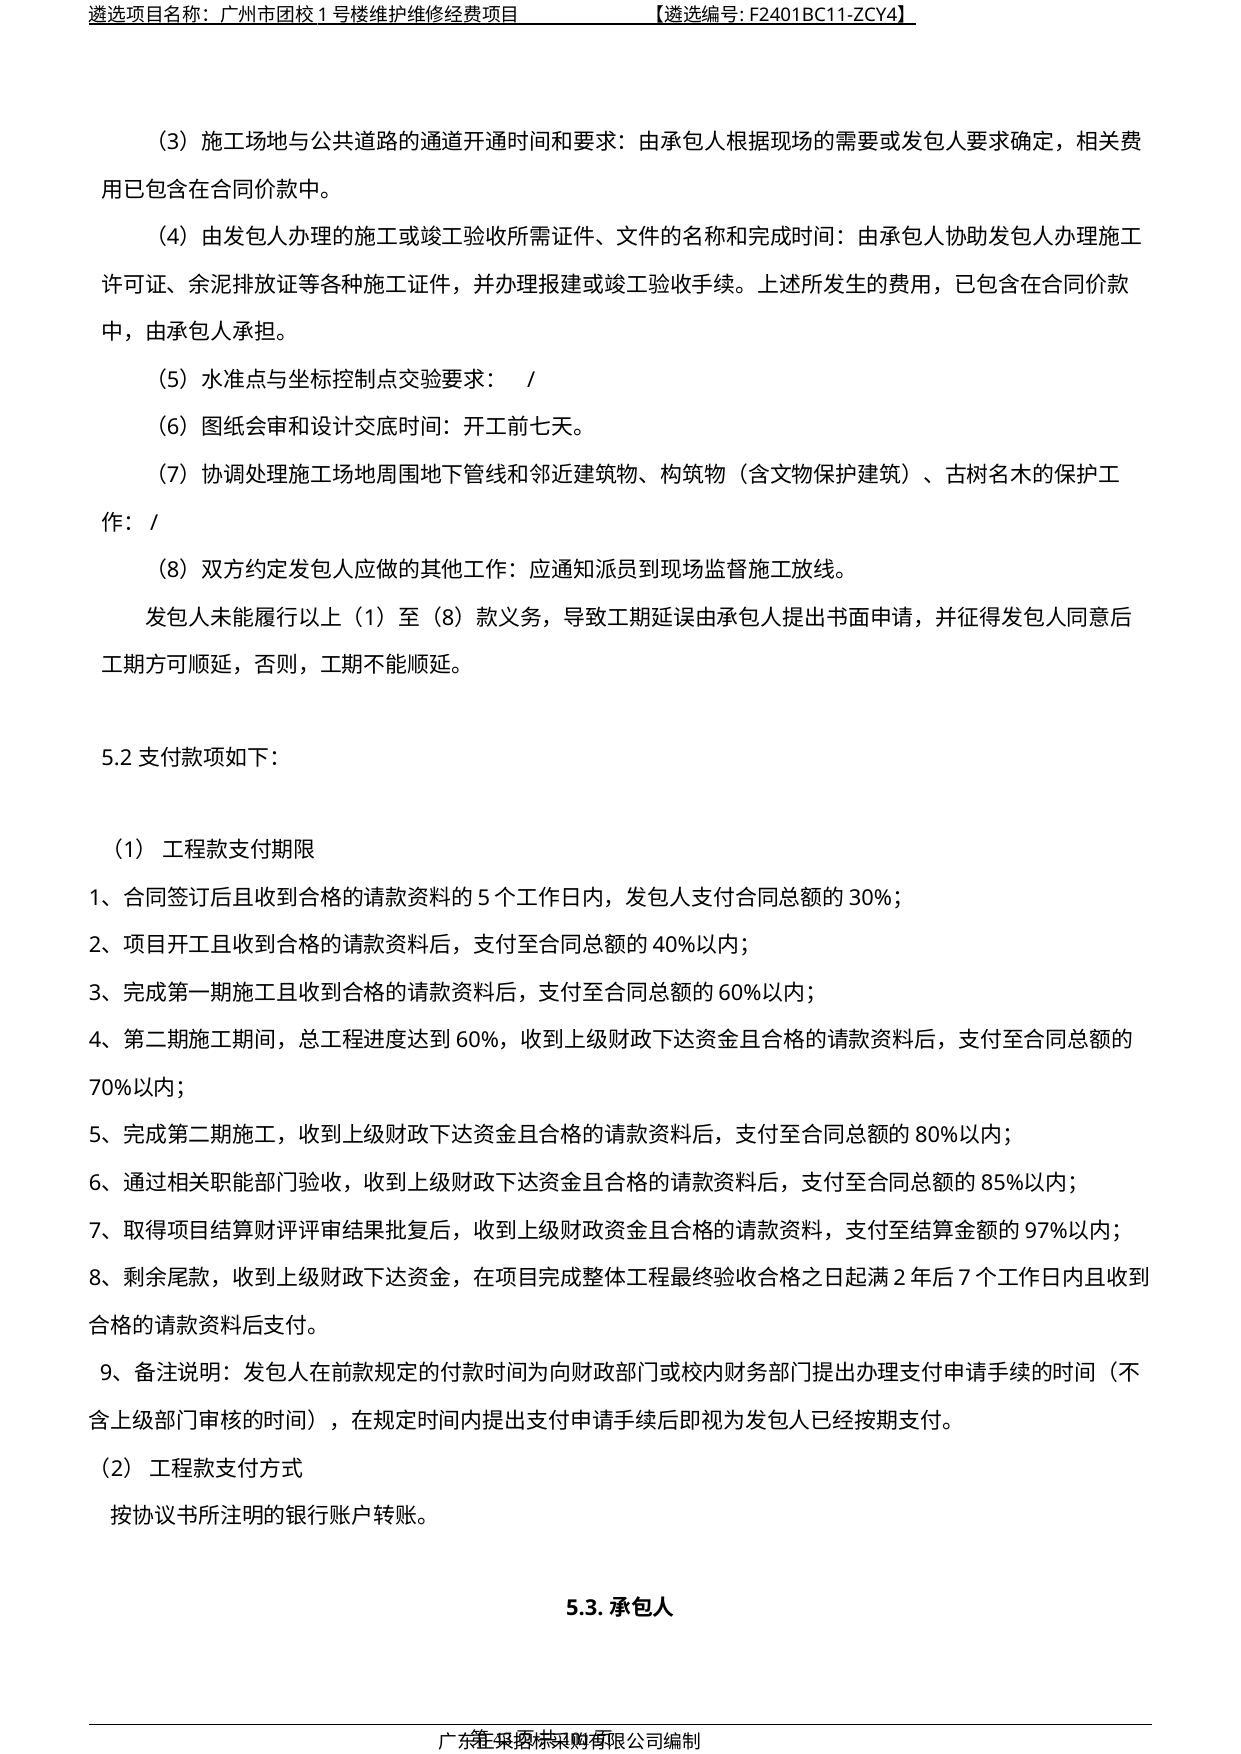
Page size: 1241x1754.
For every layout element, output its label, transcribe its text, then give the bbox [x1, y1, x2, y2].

text （4）由发包人办理的施工或竣工验收所需证件、文件的名称和完成时间：由承包人协助发包人办理施工许可证、余泥排放证等各种施工证件，并办理报建或竣工验收手续。上述所发生的费用，已包含在合同价款中，由承包人承担。 [101, 219, 1152, 346]
text 5、完成第二期施工，收到上级财政下达资金且合格的请款资料后，支付至合同总额的80%以内； [89, 1117, 1152, 1149]
text （7）协调处理施工场地周围地下管线和邻近建筑物、构筑物（含文物保护建筑）、古树名木的保护工作： / [101, 457, 1152, 536]
text 3、完成第一期施工且收到合格的请款资料后，支付至合同总额的60%以内； [89, 975, 1152, 1006]
text 发包人未能履行以上（1）至（8）款义务，导致工期延误由承包人提出书面申请，并征得发包人同意后工期方可顺延，否则，工期不能顺延。 [101, 600, 1152, 679]
text （5）水准点与坐标控制点交验要求： / [101, 362, 1152, 393]
text 6、通过相关职能部门验收，收到上级财政下达资金且合格的请款资料后，支付至合同总额的85%以内； [89, 1165, 1152, 1197]
text 1、合同签订后且收到合格的请款资料的5个工作日内，发包人支付合同总额的30%； [89, 879, 1152, 911]
text 2、项目开工且收到合格的请款资料后，支付至合同总额的40%以内； [89, 927, 1152, 959]
text 7、取得项目结算财评评审结果批复后，收到上级财政资金且合格的请款资料，支付至结算金额的97%以内； [89, 1213, 1152, 1244]
subtitle 5.3. 承包人 [89, 1590, 1152, 1622]
text 9、备注说明：发包人在前款规定的付款时间为向财政部门或校内财务部门提出办理支付申请手续的时间（不含上级部门审核的时间），在规定时间内提出支付申请手续后即视为发包人已经按期支付。 （2） 工程款支付方式 [89, 1355, 1152, 1482]
text （1） 工程款支付期限 [101, 832, 1152, 864]
text （6）图纸会审和设计交底时间：开工前七天。 [101, 409, 1152, 441]
text 4、第二期施工期间，总工程进度达到60%，收到上级财政下达资金且合格的请款资料后，支付至合同总额的70%以内； [89, 1022, 1152, 1102]
text 按协议书所注明的银行账户转账。 [89, 1498, 1152, 1530]
text 5.2 支付款项如下： [101, 739, 1152, 771]
text （8）双方约定发包人应做的其他工作：应通知派员到现场监督施工放线。 [101, 552, 1152, 584]
text （3）施工场地与公共道路的通道开通时间和要求：由承包人根据现场的需要或发包人要求确定，相关费用已包含在合同价款中。 [101, 124, 1152, 203]
text 8、剩余尾款，收到上级财政下达资金，在项目完成整体工程最终验收合格之日起满2年后7个工作日内且收到合格的请款资料后支付。 [89, 1260, 1152, 1339]
